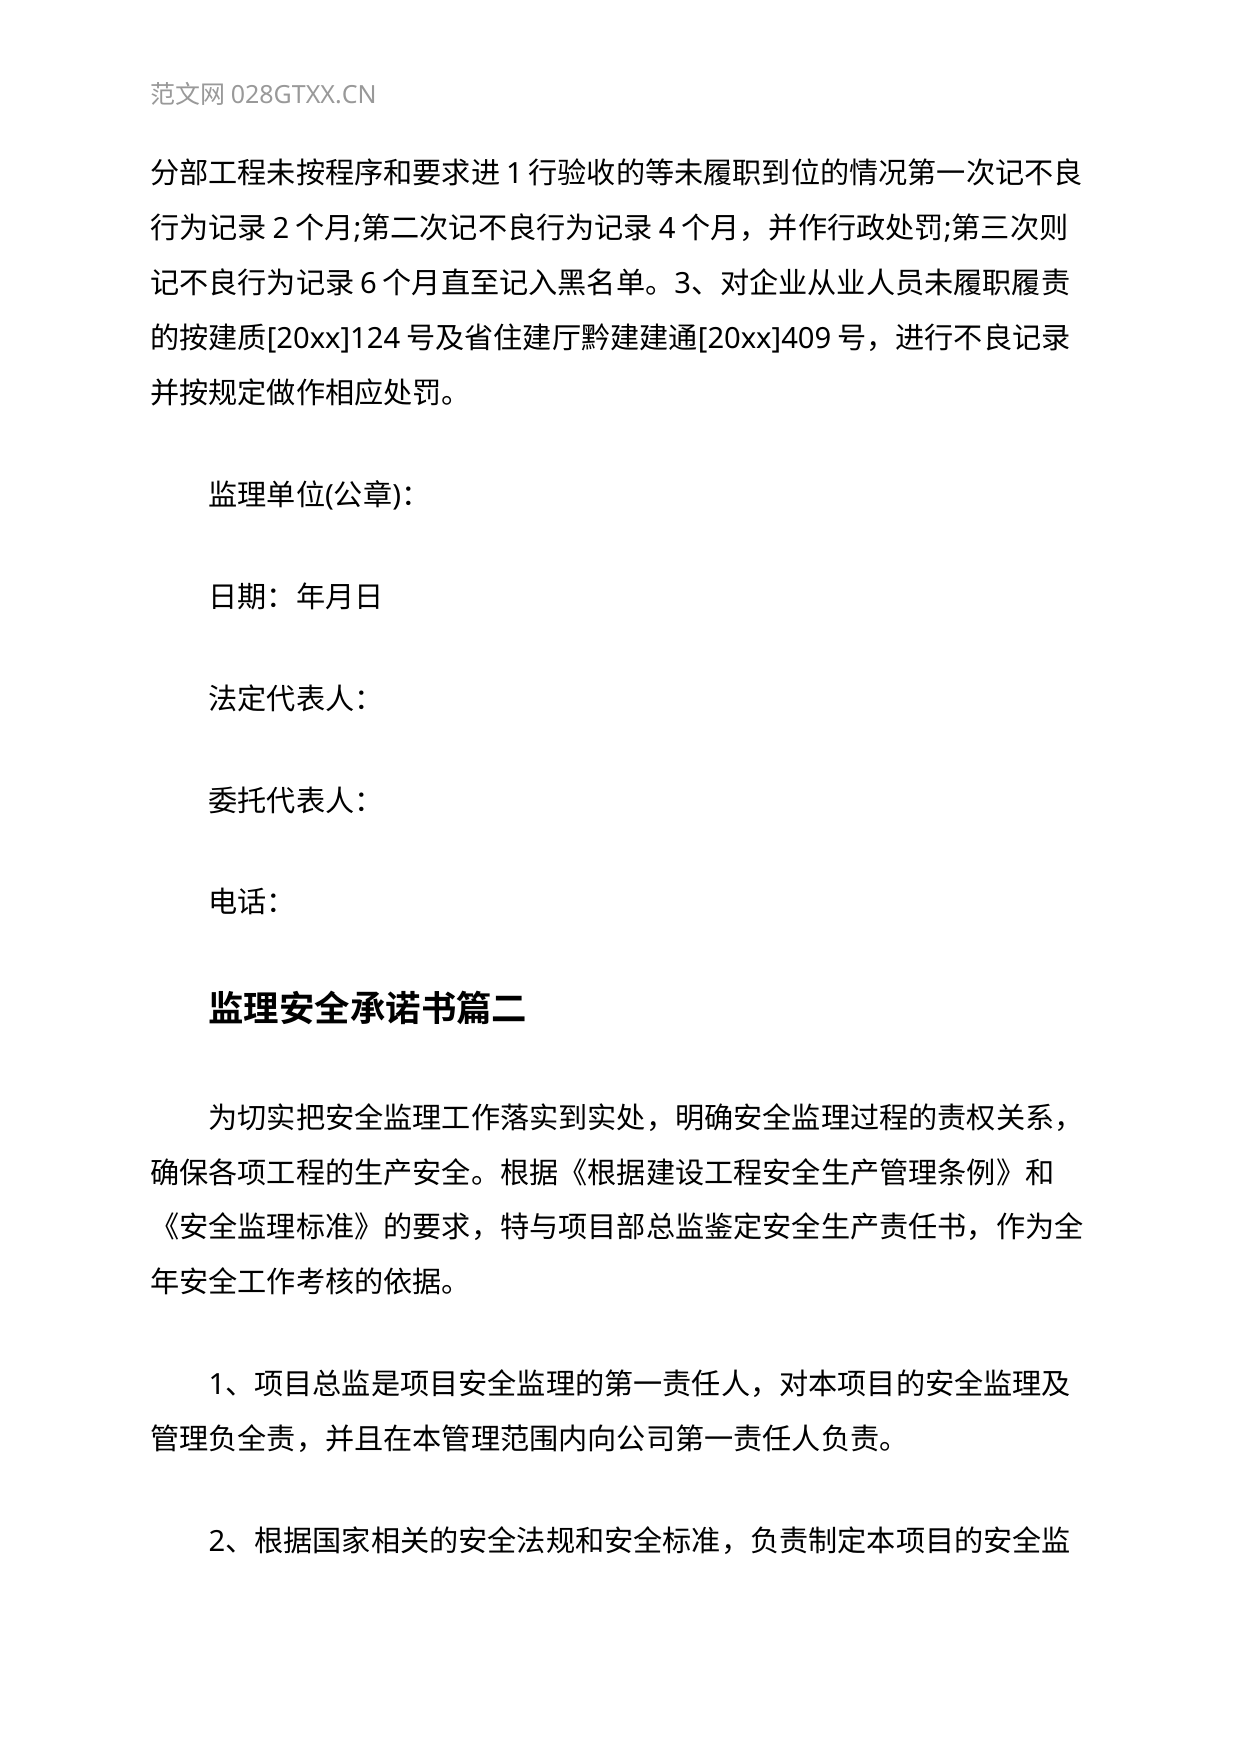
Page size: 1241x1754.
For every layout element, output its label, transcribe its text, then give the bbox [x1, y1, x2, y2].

text 监理单位(公章)： [150, 472, 1090, 514]
text 监理安全承诺书篇二 [150, 981, 1090, 1032]
text 委托代表人： [150, 777, 1090, 819]
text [150, 1517, 1090, 1560]
text 为切实把安全监理工作落实到实处，明确安全监理过程的责权关系，确保各项工程的生产安全。根据《根据建设工程安全生产管理条例》和《安全监理标准》的要求，特与项目部总监鉴定安全生产责任书，作为全年安全工作考核的依据。 [150, 1094, 1090, 1301]
text 法定代表人： [150, 676, 1090, 718]
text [150, 150, 1090, 412]
text 1、项目总监是项目安全监理的第一责任人，对本项目的安全监理及管理负全责，并且在本管理范围内向公司第一责任人负责。 [150, 1361, 1090, 1458]
text 日期：年月日 [150, 574, 1090, 616]
text 电话： [150, 879, 1090, 921]
